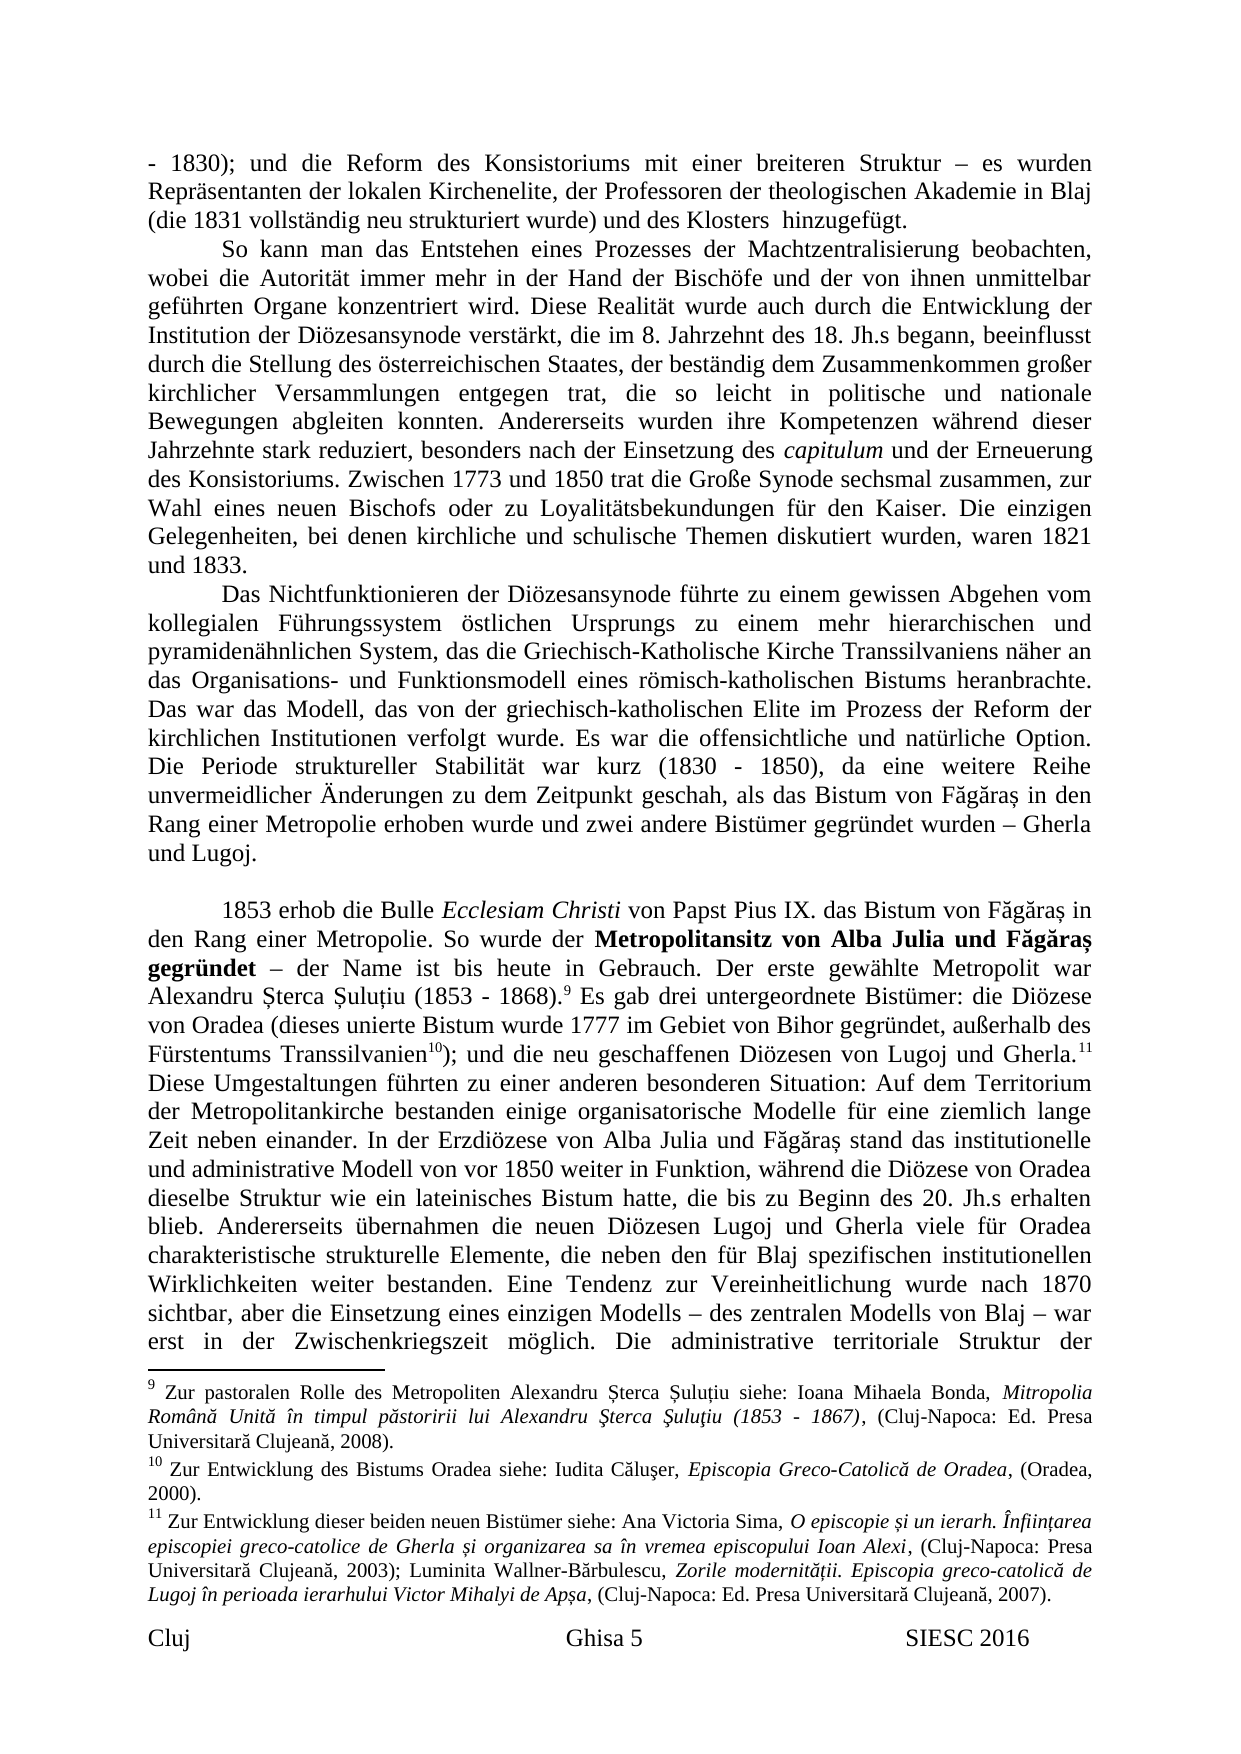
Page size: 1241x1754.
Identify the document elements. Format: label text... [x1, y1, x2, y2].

text So kann man das Entstehen eines Prozesses der Machtzentralisierung beobachten, wobei die Autorität immer mehr in der Hand der Bischöfe und der von ihnen unmittelbar geführten Organe konzentriert wird. Diese Realität wurde auch durch die Entwicklung der Institution der Diözesansynode verstärkt, die im 8. Jahrzehnt des 18. Jh.s begann, beeinflusst durch die Stellung des österreichischen Staates, der beständig dem Zusammenkommen großer kirchlicher Versammlungen entgegen trat, die so leicht in politische und nationale Bewegungen abgleiten konnten. Andererseits wurden ihre Kompetenzen während dieser Jahrzehnte stark reduziert, besonders nach der Einsetzung des capitulum und der Erneuerung des Konsistoriums. Zwischen 1773 und 1850 trat die Große Synode sechsmal zusammen, zur Wahl eines neuen Bischofs oder zu Loyalitätsbekundungen für den Kaiser. Die einzigen Gelegenheiten, bei denen kirchliche und schulische Themen diskutiert wurden, waren 1821 und 1833. [148, 234, 1093, 579]
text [148, 895, 1093, 1355]
text Das Nichtfunktionieren der Diözesansynode führte zu einem gewissen Abgehen vom kollegialen Führungssystem östlichen Ursprungs zu einem mehr hierarchischen und pyramidenähnlichen System, das die Griechisch-Katholische Kirche Transsilvaniens näher an das Organisations- und Funktionsmodell eines römisch-katholischen Bistums heranbrachte. Das war das Modell, das von der griechisch-katholischen Elite im Prozess der Reform der kirchlichen Institutionen verfolgt wurde. Es war die offensichtliche und natürliche Option. Die Periode struktureller Stabilität war kurz (1830 - 1850), da eine weitere Reihe unvermeidlicher Änderungen zu dem Zeitpunkt geschah, als das Bistum von Făgăraș in den Rang einer Metropolie erhoben wurde und zwei andere Bistümer gegründet wurden – Gherla und Lugoj. [148, 579, 1093, 866]
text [148, 148, 1093, 234]
